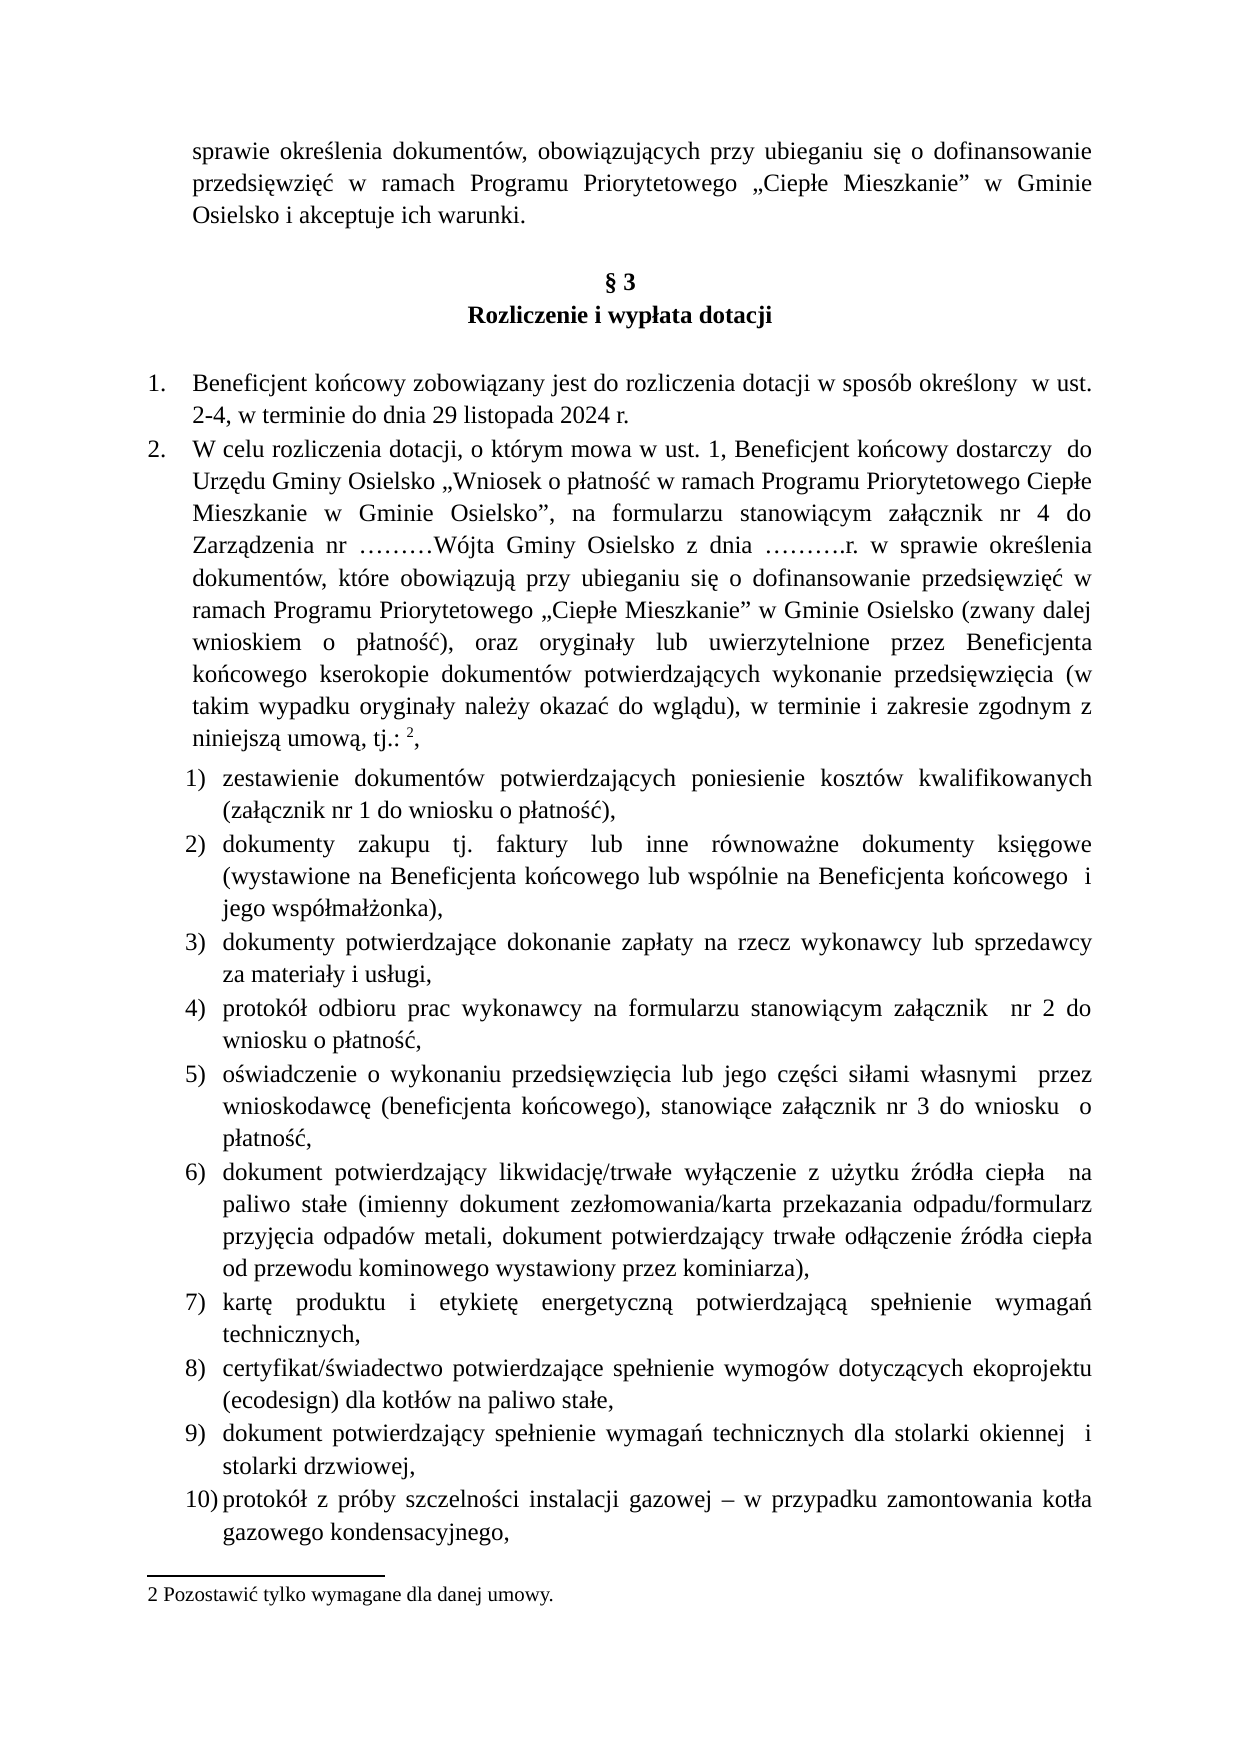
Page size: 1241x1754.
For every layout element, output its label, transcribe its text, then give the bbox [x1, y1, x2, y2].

list certyfikat/świadectwo potwierdzające spełnienie wymogów dotyczących ekoprojektu (ecodesign) dla kotłów na paliwo stałe, [185, 1353, 1093, 1414]
list zestawienie dokumentów potwierdzających poniesienie kosztów kwalifikowanych (załącznik nr 1 do wniosku o płatność), [185, 763, 1093, 824]
list Beneficjent końcowy zobowiązany jest do rozliczenia dotacji w sposób określony w ust. 2-4, w terminie do dnia 29 listopada 2024 r. [147, 368, 1093, 429]
list dokumenty zakupu tj. faktury lub inne równoważne dokumenty księgowe (wystawione na Beneficjenta końcowego lub wspólnie na Beneficjenta końcowego i jego współmałżonka), [185, 829, 1093, 922]
text Rozliczenie i wypłata dotacji [147, 301, 1092, 329]
list W celu rozliczenia dotacji, o którym mowa w ust. 1, Beneficjent końcowy dostarczy do Urzędu Gminy Osielsko „Wniosek o płatność w ramach Programu Priorytetowego Ciepłe Mieszkanie w Gminie Osielsko”, na formularzu stanowiącym załącznik nr 4 do Zarządzenia nr ………Wójta Gminy Osielsko z dnia ……….r. w sprawie określenia dokumentów, które obowiązują przy ubieganiu się o dofinansowanie przedsięwzięć w ramach Programu Priorytetowego „Ciepłe Mieszkanie” w Gminie Osielsko (zwany dalej wnioskiem o płatność), oraz oryginały lub uwierzytelnione przez Beneficjenta końcowego kserokopie dokumentów potwierdzających wykonanie przedsięwzięcia (w takim wypadku oryginały należy okazać do wglądu), w terminie i zakresie zgodnym z niniejszą umową, tj.: , [147, 434, 1093, 752]
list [147, 136, 1093, 229]
list oświadczenie o wykonaniu przedsięwzięcia lub jego części siłami własnymi przez wnioskodawcę (beneficjenta końcowego), stanowiące załącznik nr 3 do wniosku o płatność, [185, 1059, 1093, 1152]
list dokument potwierdzający spełnienie wymagań technicznych dla stolarki okiennej i stolarki drzwiowej, [185, 1418, 1093, 1479]
text § 3 [147, 267, 1092, 296]
list protokół z próby szczelności instalacji gazowej – w przypadku zamontowania kotła gazowego kondensacyjnego, [185, 1484, 1093, 1545]
list kartę produktu i etykietę energetyczną potwierdzającą spełnienie wymagań technicznych, [185, 1287, 1093, 1348]
list dokumenty potwierdzające dokonanie zapłaty na rzecz wykonawcy lub sprzedawcy za materiały i usługi, [185, 927, 1093, 988]
list dokument potwierdzający likwidację/trwałe wyłączenie z użytku źródła ciepła na paliwo stałe (imienny dokument zezłomowania/karta przekazania odpadu/formularz przyjęcia odpadów metali, dokument potwierdzający trwałe odłączenie źródła ciepła od przewodu kominowego wystawiony przez kominiarza), [185, 1157, 1093, 1282]
list protokół odbioru prac wykonawcy na formularzu stanowiącym załącznik nr 2 do wniosku o płatność, [185, 993, 1093, 1054]
